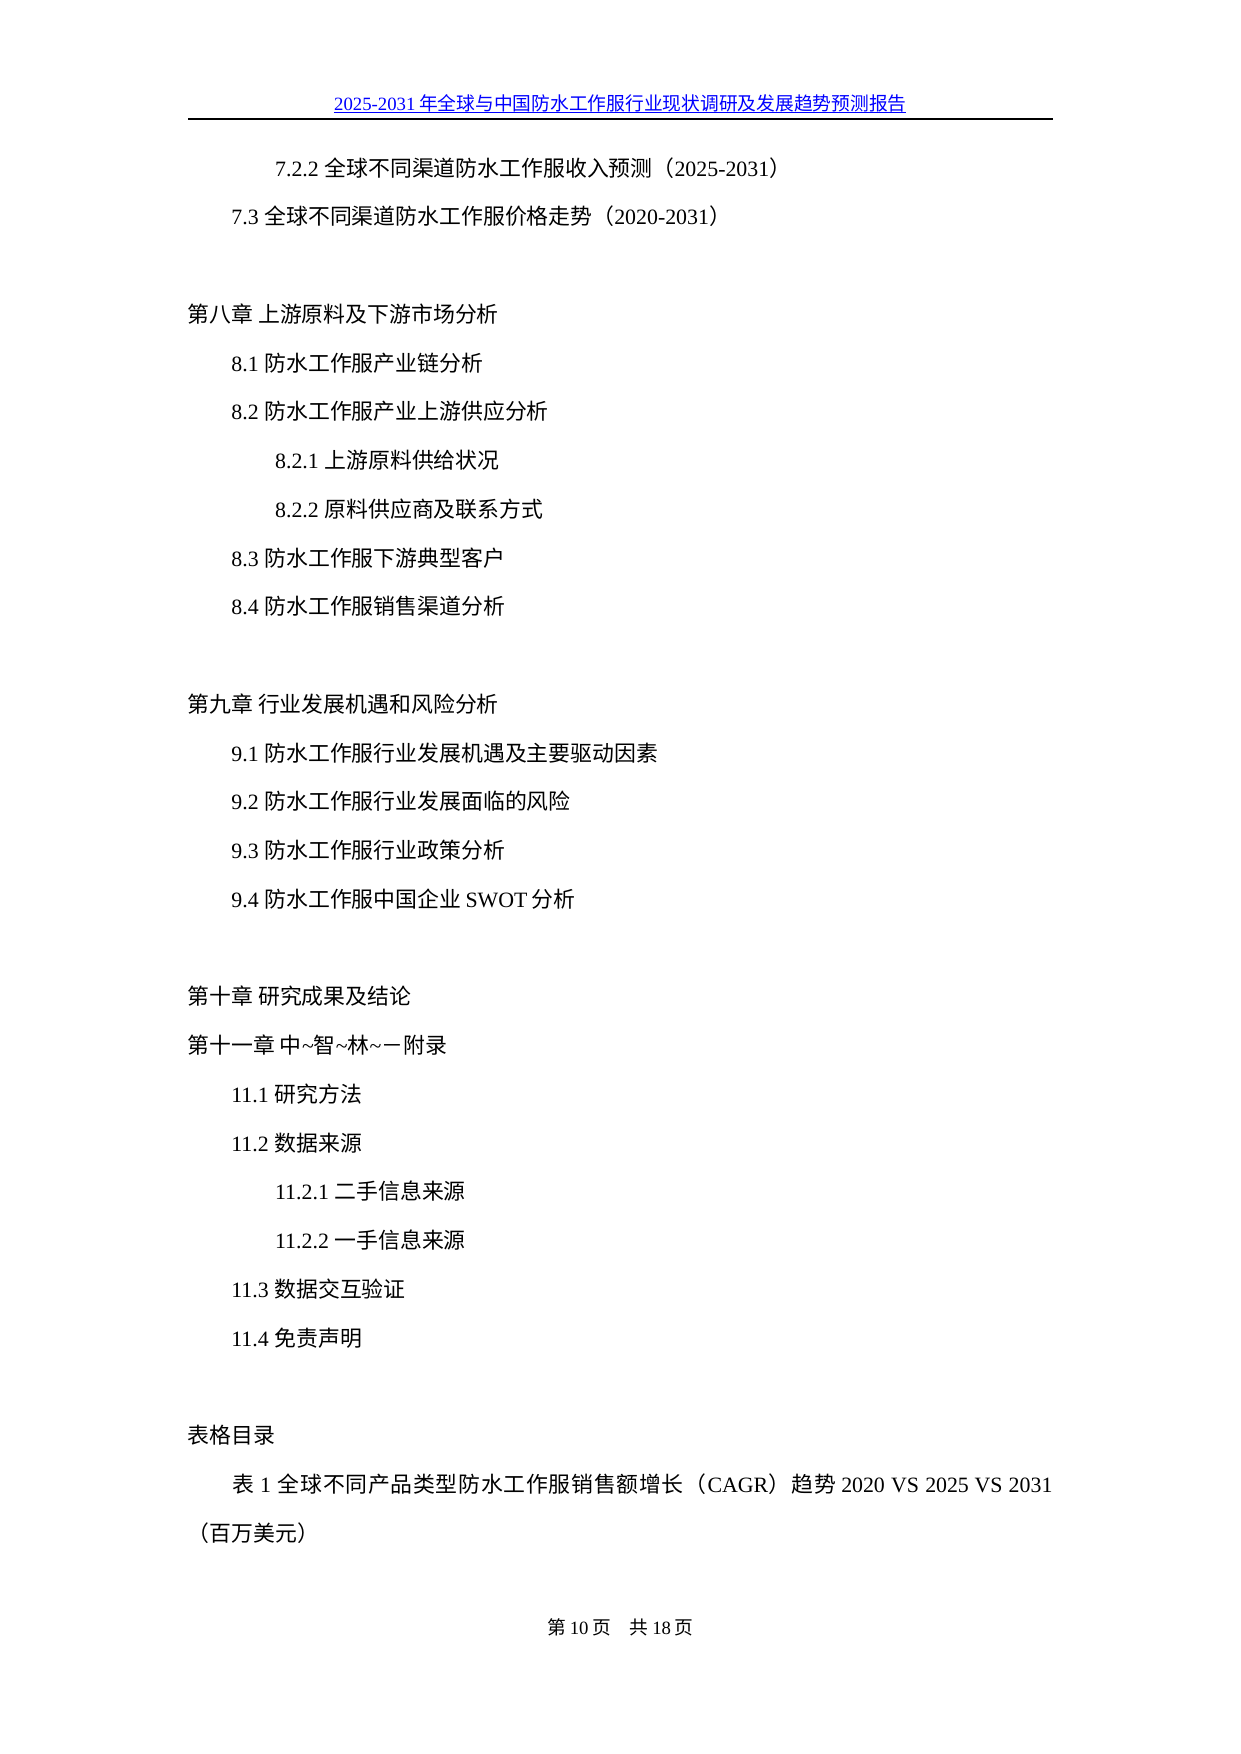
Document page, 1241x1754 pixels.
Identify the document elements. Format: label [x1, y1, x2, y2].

text [187, 150, 1053, 1548]
